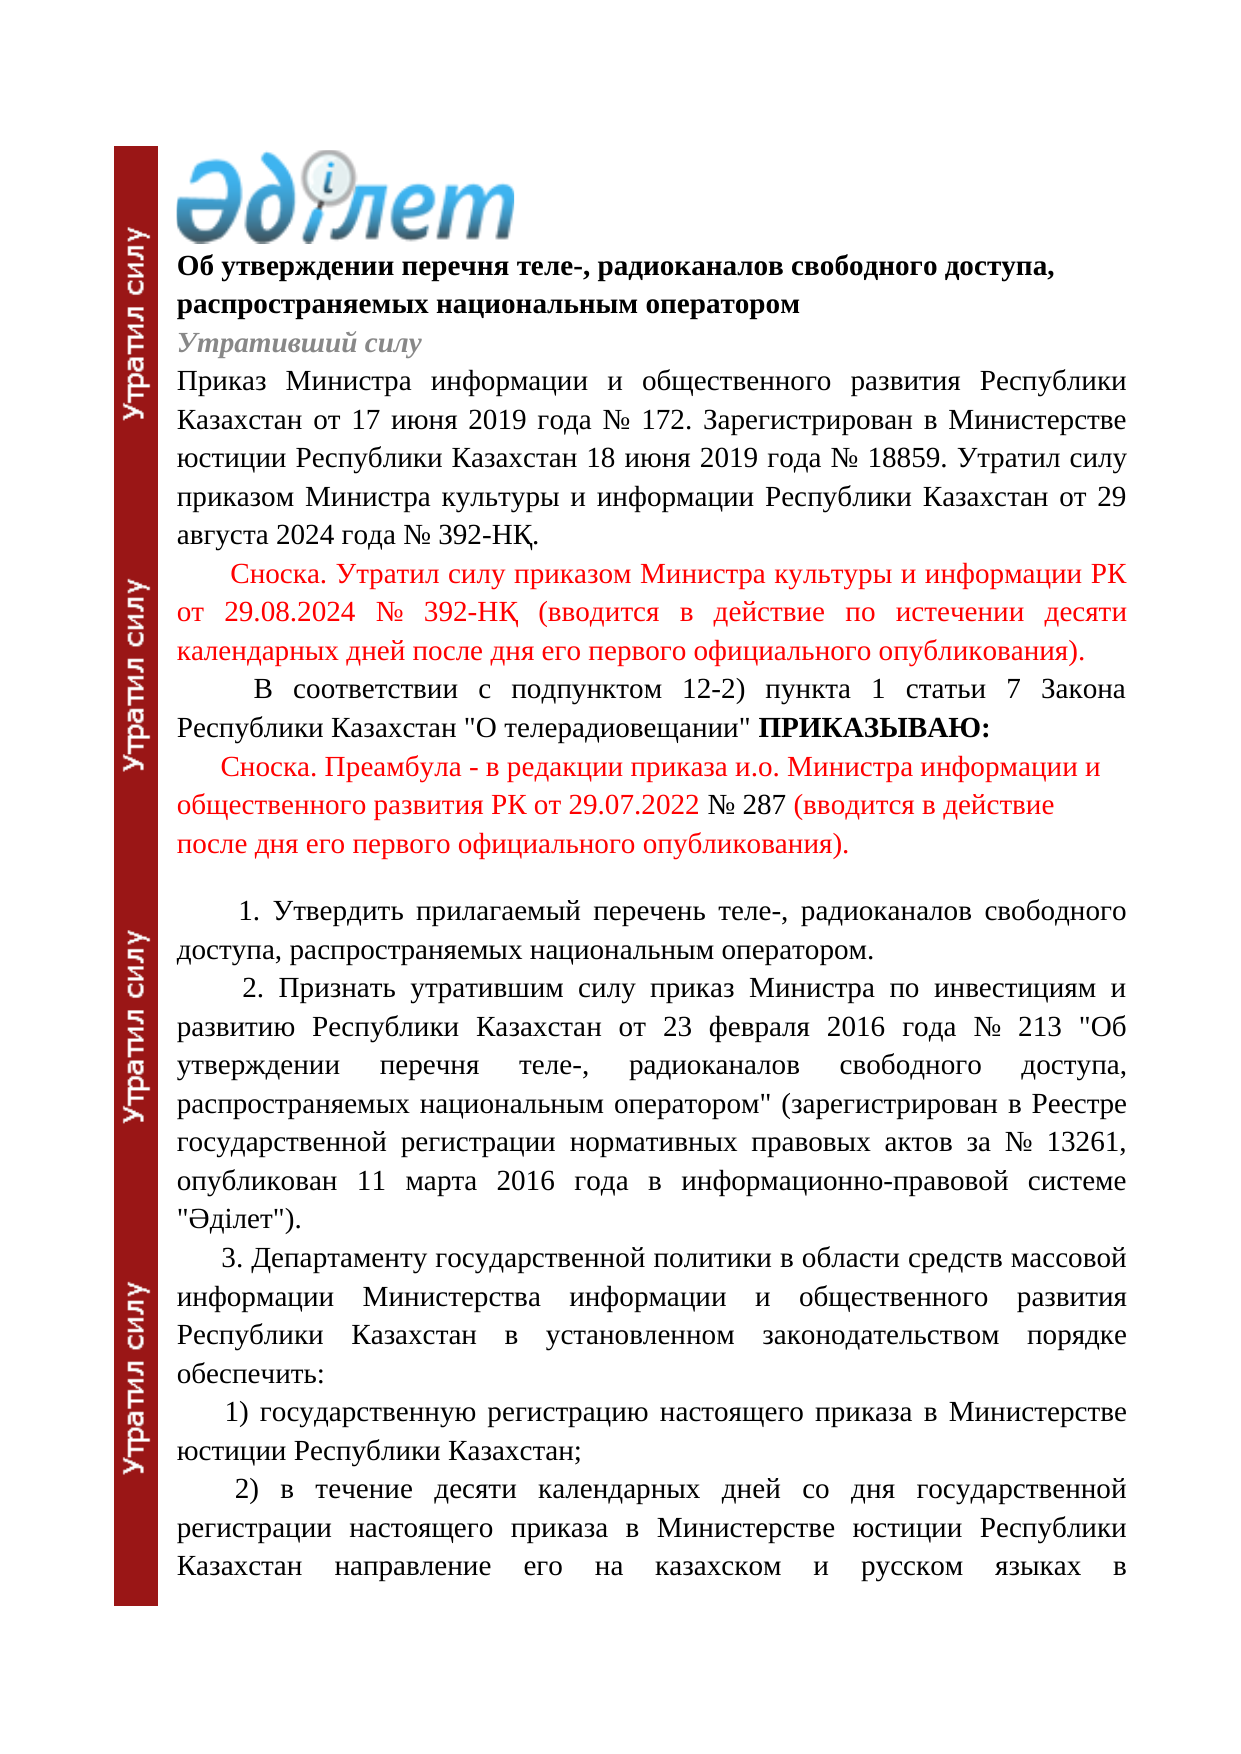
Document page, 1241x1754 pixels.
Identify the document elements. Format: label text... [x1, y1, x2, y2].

text 2. Признать утратившим силу приказ Министра по инвестициям и развитию Республики Казахстан от 23 февраля 2016 года № 213 "Об утверждении перечня теле-, радиоканалов свободного доступа, распространяемых национальным оператором" (зарегистрирован в Реестре государственной регистрации нормативных правовых актов за № 13261, опубликован 11 марта 2016 года в информационно-правовой системе "Әділет"). [112, 970, 1128, 1235]
picture [114, 667, 158, 672]
text В соответствии с подпунктом 12-2) пункта 1 статьи 7 Закона Республики Казахстан "О телерадиовещании" ПРИКАЗЫВАЮ: [112, 672, 1128, 744]
picture [114, 146, 158, 248]
text 1. Утвердить прилагаемый перечень теле-, радиоканалов свободного доступа, распространяемых национальным оператором. [112, 893, 1128, 965]
text Сноска. Преамбула - в редакции приказа и.о. Министра информации и общественного развития РК от 29.07.2022 № 287 (вводится в действие после дня его первого официального опубликования). [112, 749, 1128, 889]
picture [114, 551, 158, 556]
picture [114, 889, 158, 893]
picture [114, 744, 158, 749]
picture [114, 358, 158, 363]
picture [114, 1235, 158, 1240]
picture [114, 965, 158, 970]
text Об утверждении перечня теле-, радиоканалов свободного доступа, распространяемых национальным оператором [112, 248, 1128, 320]
text Сноска. Утратил силу приказом Министра культуры и информации РК от 29.08.2024 № 392-НҚ (вводится в действие по истечении десяти календарных дней после дня его первого официального опубликования). [112, 556, 1128, 667]
picture [114, 1466, 158, 1471]
text Утративший силу [112, 325, 1128, 358]
picture [114, 1389, 158, 1394]
picture [176, 150, 515, 244]
picture [114, 1582, 158, 1606]
text Приказ Министра информации и общественного развития Республики Казахстан от 17 июня 2019 года № 172. Зарегистрирован в Министерстве юстиции Республики Казахстан 18 июня 2019 года № 18859. Утратил силу приказом Министра культуры и информации Республики Казахстан от 29 августа 2024 года № 392-НҚ. [112, 363, 1128, 551]
text 3. Департаменту государственной политики в области средств массовой информации Министерства информации и общественного развития Республики Казахстан в установленном законодательством порядке обеспечить: [112, 1240, 1128, 1389]
picture [114, 320, 158, 325]
text 1) государственную регистрацию настоящего приказа в Министерстве юстиции Республики Казахстан; [112, 1394, 1128, 1466]
